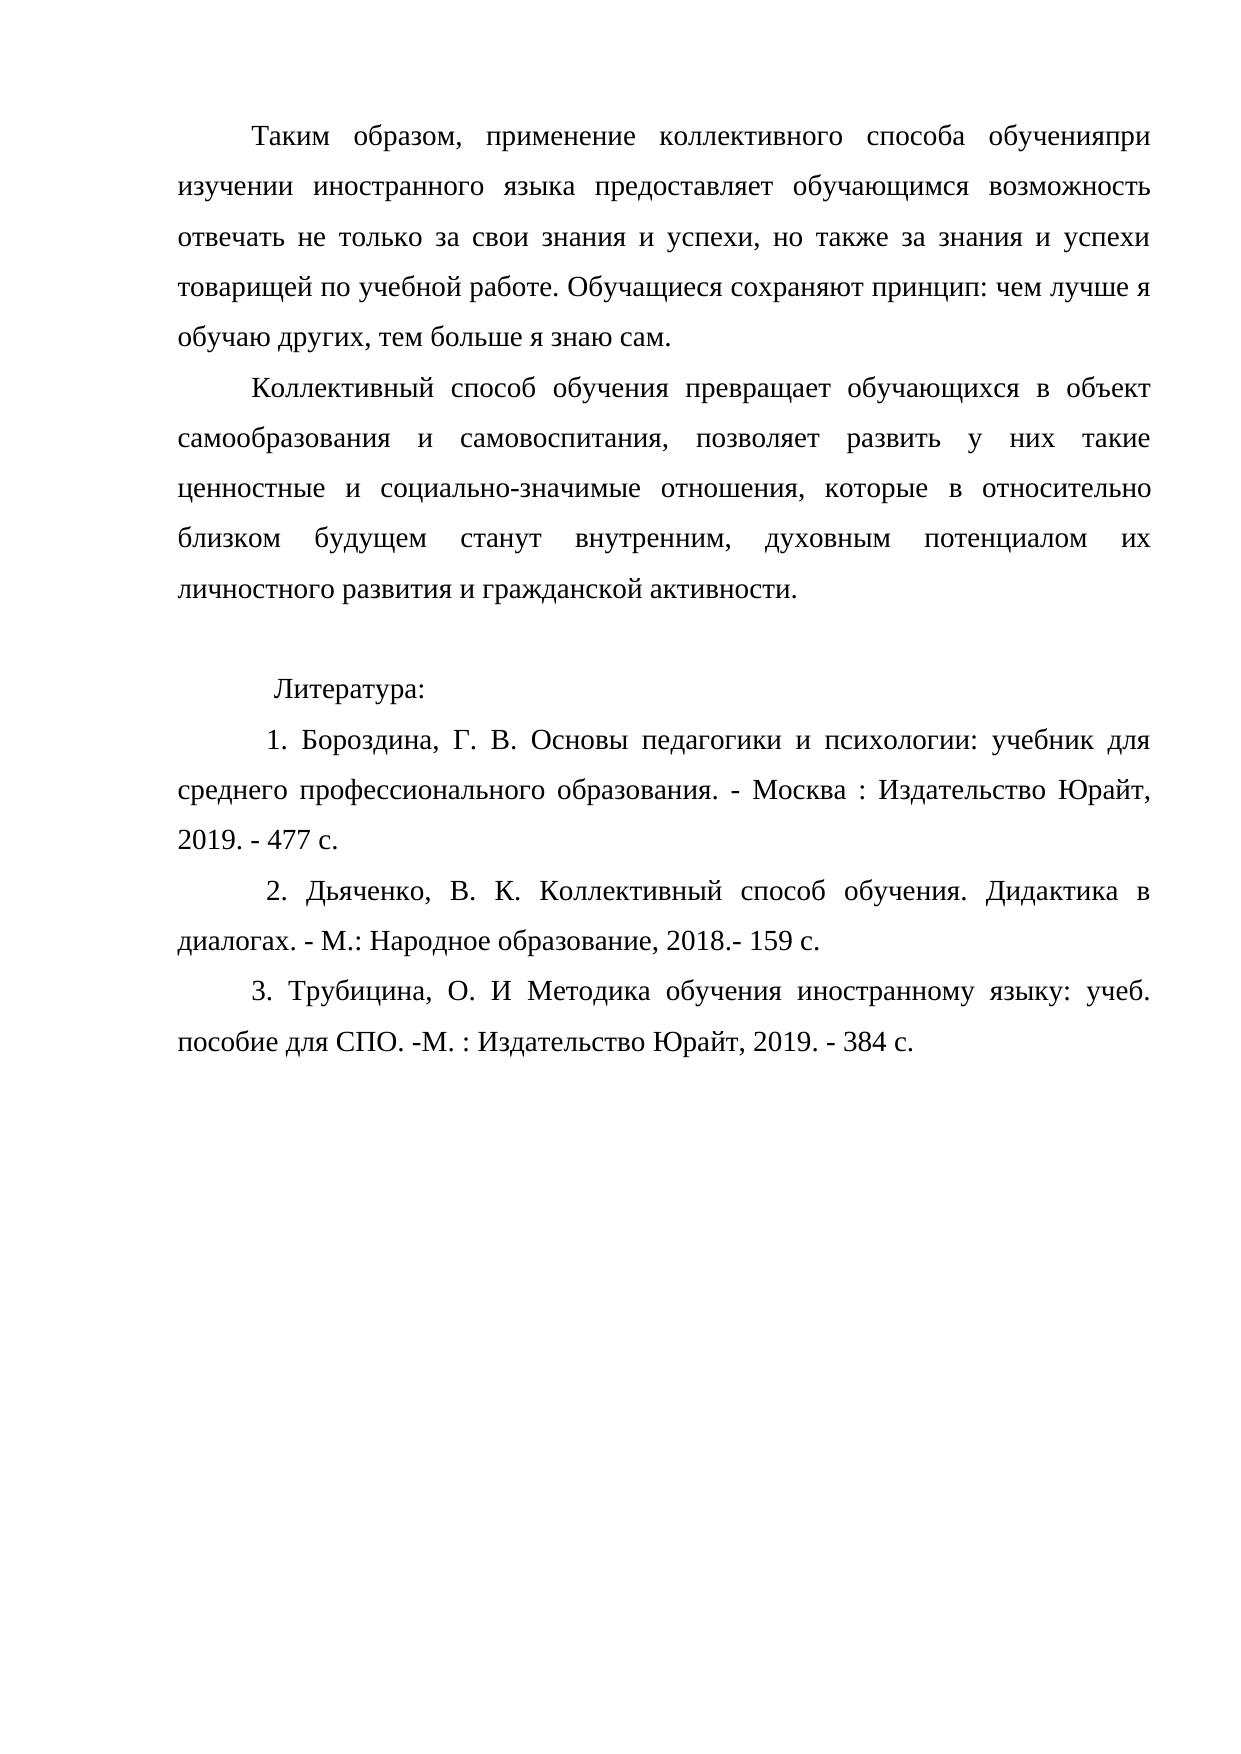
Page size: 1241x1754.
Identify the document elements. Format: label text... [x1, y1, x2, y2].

text 2. Дьяченко, В. К. Коллективный способ обучения. Дидактика в диалогах. - М.: Народное образование, 2018.- 159 с. [177, 873, 1152, 957]
text Таким образом, применение коллективного способа обученияпри изучении иностранного языка предоставляет обучающимся возможность отвечать не только за свои знания и успехи, но также за знания и успехи товарищей по учебной работе. Обучащиеся сохраняют принцип: чем лучше я обучаю других, тем больше я знаю сам. [177, 118, 1152, 353]
text 3. Трубицина, О. И Методика обучения иностранному языку: учеб. пособие для СПО. -М. : Издательство Юрайт, 2019. - 384 с. [177, 973, 1152, 1057]
text Литература: [215, 672, 1152, 705]
text 1. Бороздина, Г. В. Основы педагогики и психологии: учебник для среднего профессионального образования. - Москва : Издательство Юрайт, 2019. - 477 с. [177, 722, 1152, 856]
text Коллективный способ обучения превращает обучающихся в объект самообразования и самовоспитания, позволяет развить у них такие ценностные и социально-значимые отношения, которые в относительно близком будущем станут внутренним, духовным потенциалом их личностного развития и гражданской активности. [177, 370, 1152, 604]
